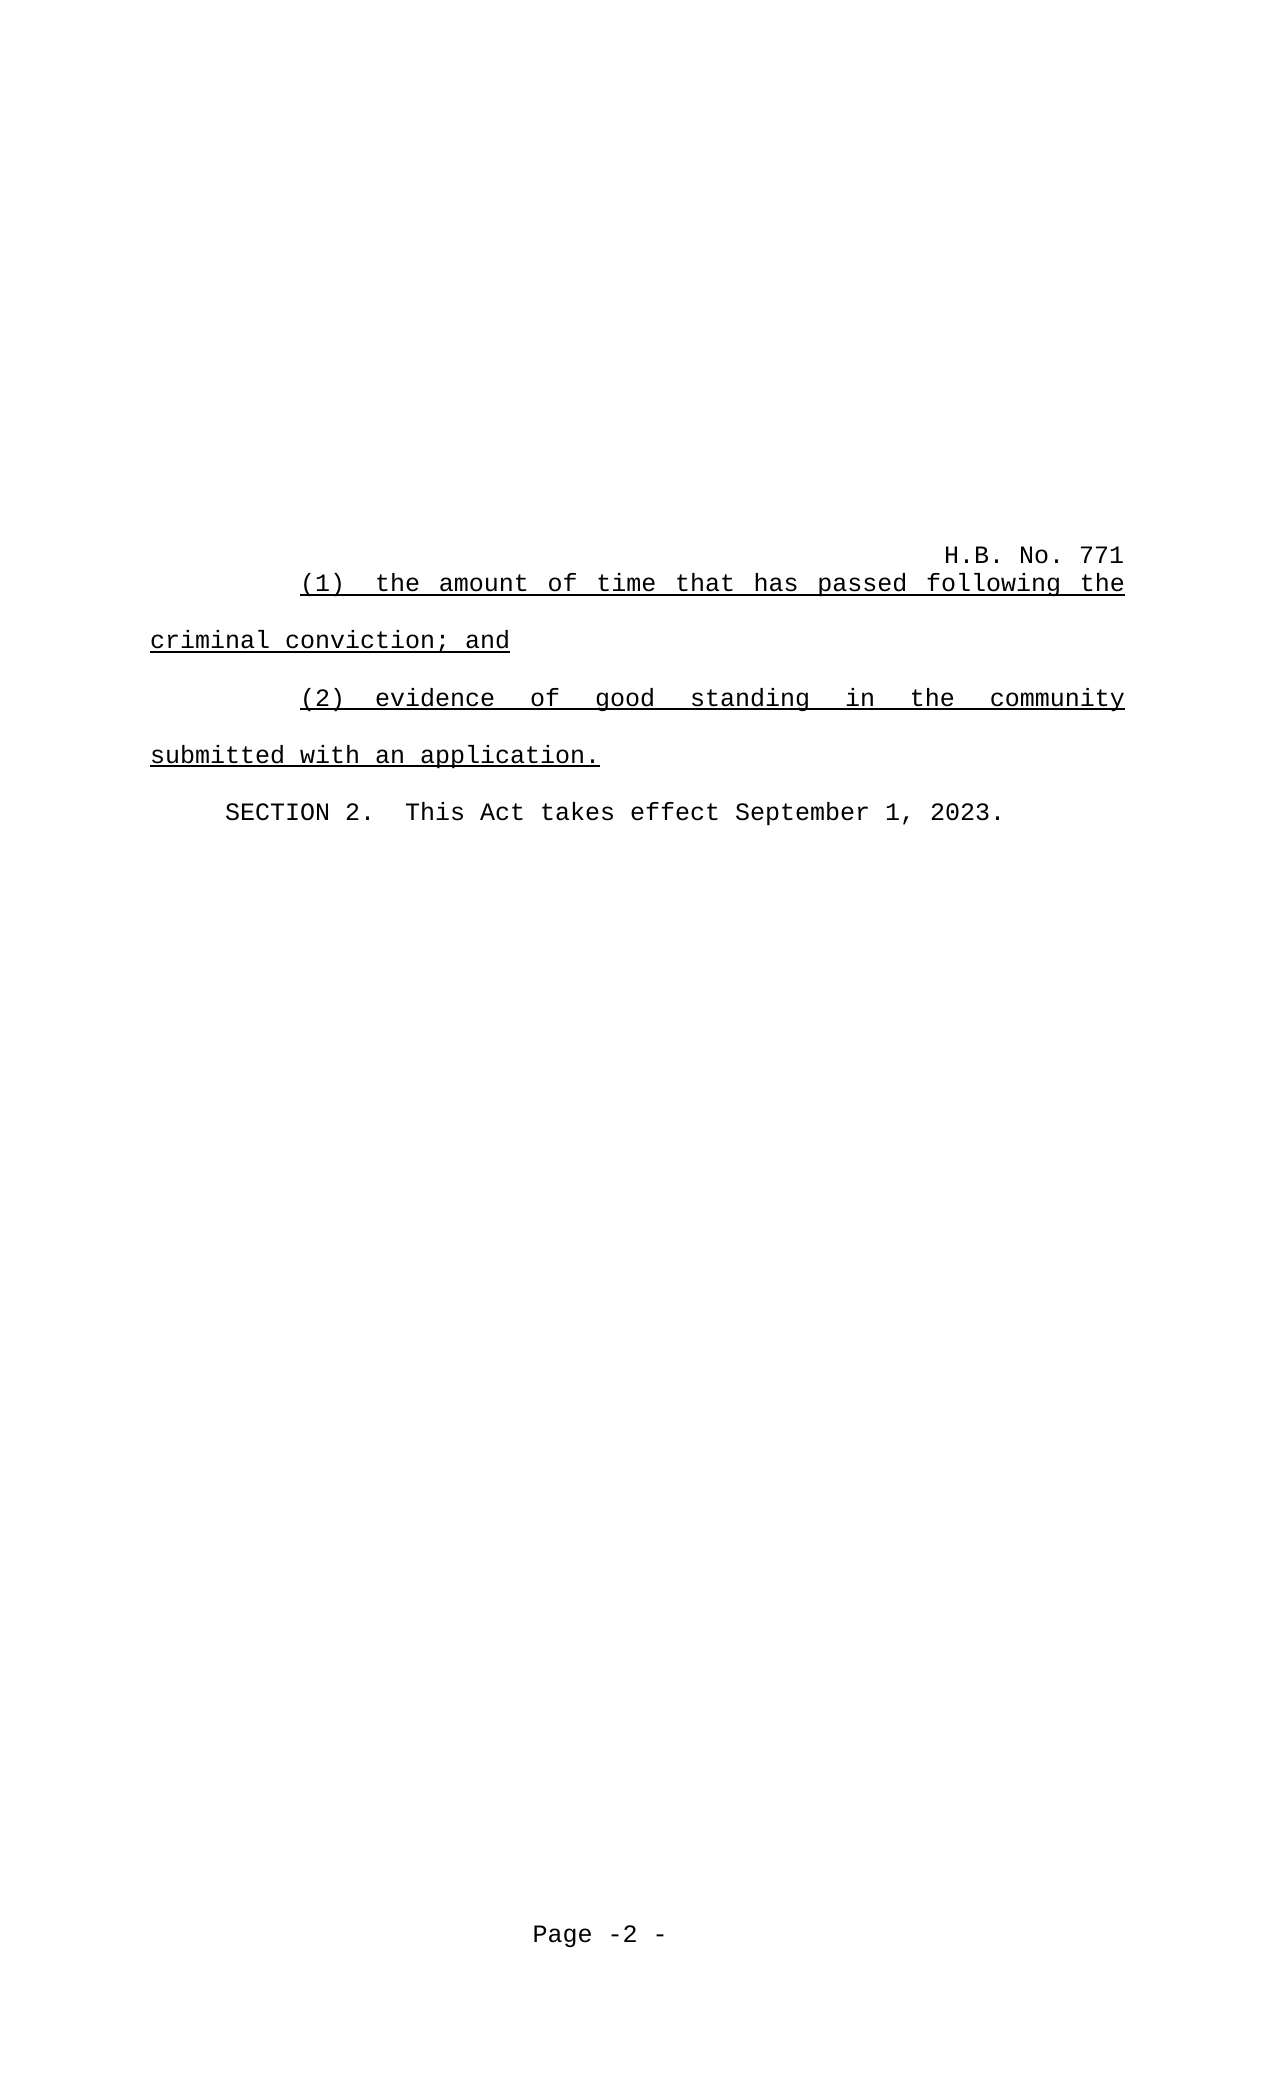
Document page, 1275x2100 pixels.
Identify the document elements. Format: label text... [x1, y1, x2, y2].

text SECTION 2. This Act takes effect September 1, 2023. [150, 799, 1125, 828]
text (2) evidence of good standing in the community submitted with an application. [150, 685, 1125, 771]
text (1) the amount of time that has passed following the criminal conviction; and [150, 571, 1125, 656]
